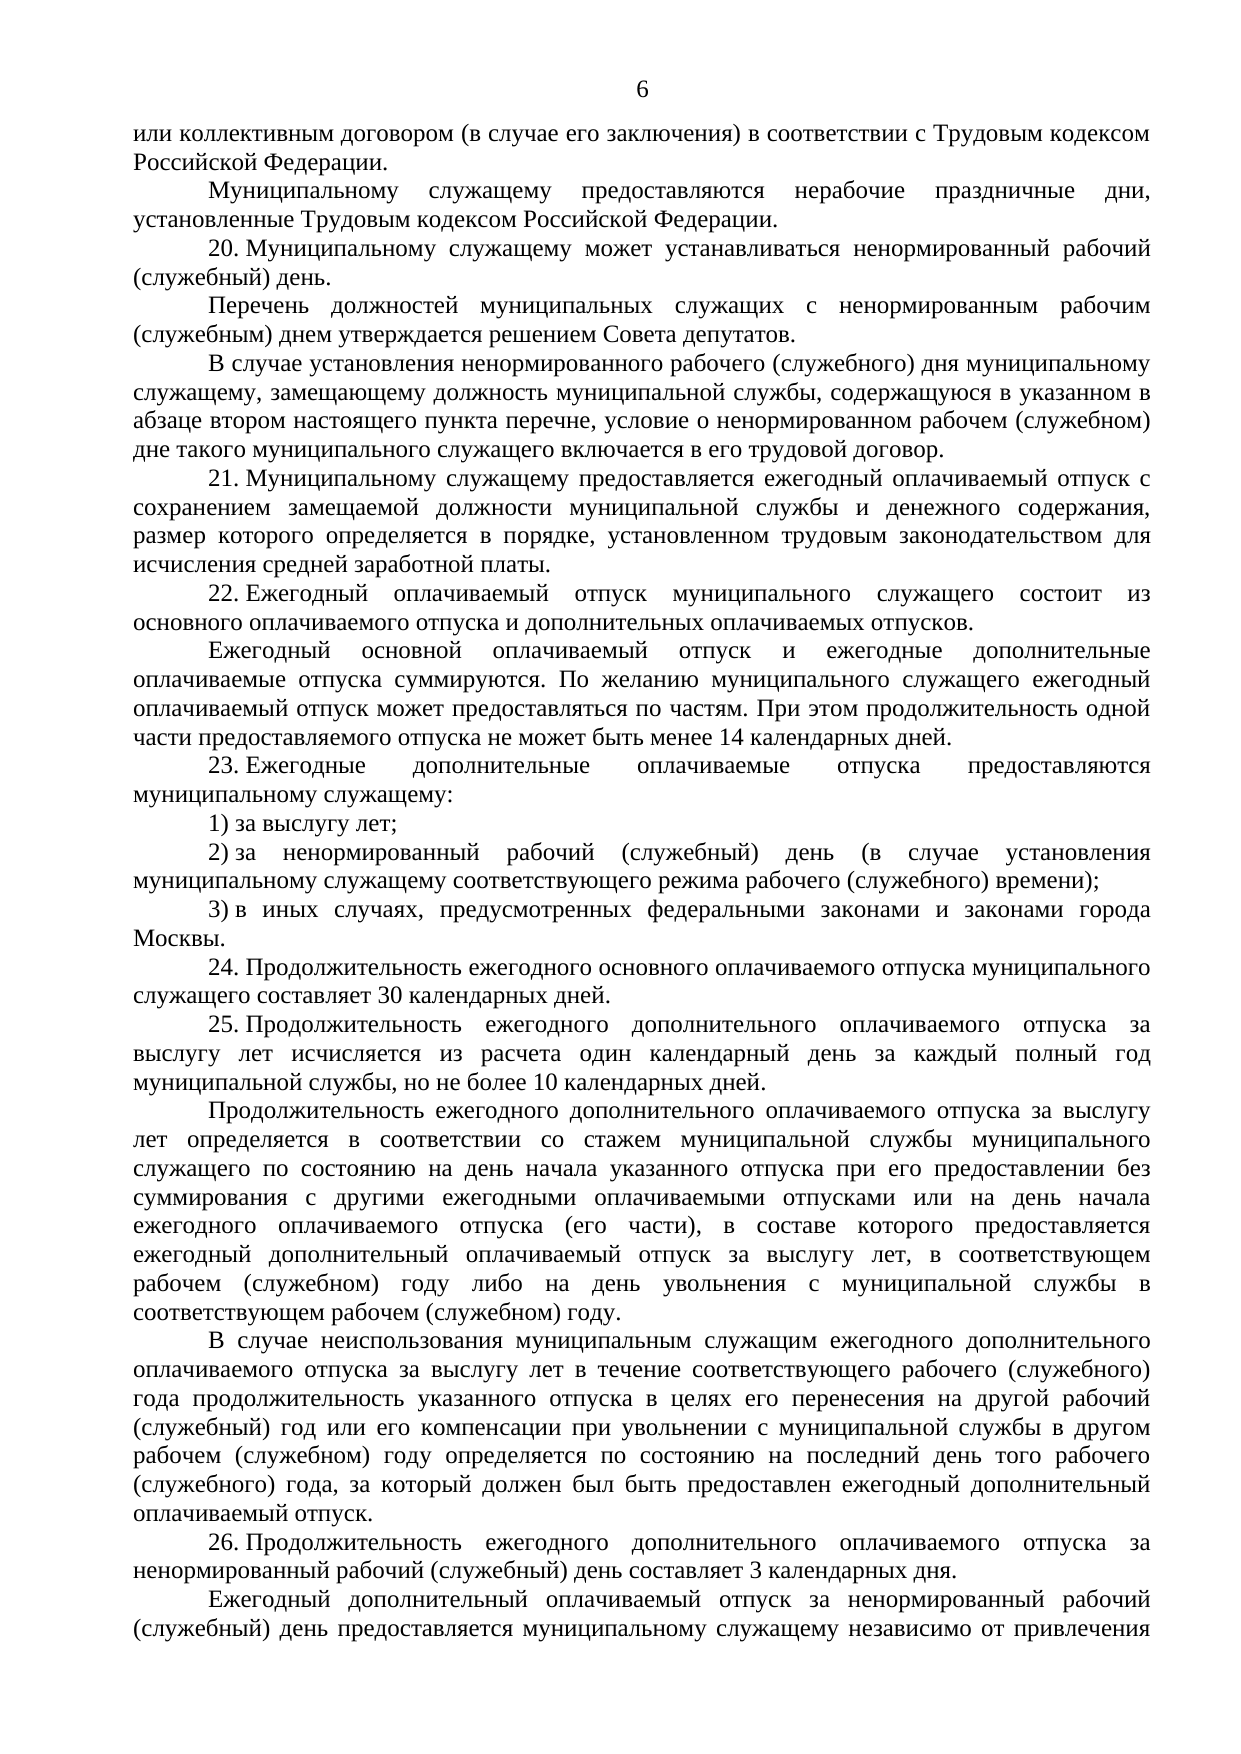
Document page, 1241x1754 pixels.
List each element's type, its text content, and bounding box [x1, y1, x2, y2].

text Перечень должностей муниципальных служащих с ненормированным рабочим (служебным) днем утверждается решением Совета депутатов. [133, 291, 1152, 348]
text В случае установления ненормированного рабочего (служебного) дня муниципальному служащему, замещающему должность муниципальной службы, содержащуюся в указанном в абзаце втором настоящего пункта перечне, условие о ненормированном рабочем (служебном) дне такого муниципального служащего включается в его трудовой договор. [133, 348, 1152, 463]
text 2) за ненормированный рабочий (служебный) день (в случае установления муниципальному служащему соответствующего режима рабочего (служебного) времени); [133, 837, 1152, 894]
text 22. Ежегодный оплачиваемый отпуск муниципального служащего состоит из основного оплачиваемого отпуска и дополнительных оплачиваемых отпусков. [133, 578, 1152, 636]
text 24. Продолжительность ежегодного основного оплачиваемого отпуска муниципального служащего составляет 30 календарных дней. [133, 952, 1152, 1009]
text 20. Муниципальному служащему может устанавливаться ненормированный рабочий (служебный) день. [133, 233, 1152, 291]
text 25. Продолжительность ежегодного дополнительного оплачиваемого отпуска за выслугу лет исчисляется из расчета один календарный день за каждый полный год муниципальной службы, но не более 10 календарных дней. [133, 1009, 1152, 1096]
text Ежегодный основной оплачиваемый отпуск и ежегодные дополнительные оплачиваемые отпуска суммируются. По желанию муниципального служащего ежегодный оплачиваемый отпуск может предоставляться по частям. При этом продолжительность одной части предоставляемого отпуска не может быть менее 14 календарных дней. [133, 636, 1152, 751]
text Продолжительность ежегодного дополнительного оплачиваемого отпуска за выслугу лет определяется в соответствии со стажем муниципальной службы муниципального служащего по состоянию на день начала указанного отпуска при его предоставлении без суммирования с другими ежегодными оплачиваемыми отпусками или на день начала ежегодного оплачиваемого отпуска (его части), в составе которого предоставляется ежегодный дополнительный оплачиваемый отпуск за выслугу лет, в соответствующем рабочем (служебном) году либо на день увольнения с муниципальной службы в соответствующем рабочем (служебном) году. [133, 1096, 1152, 1326]
text 3) в иных случаях, предусмотренных федеральными законами и законами города Москвы. [133, 894, 1152, 952]
text Муниципальному служащему предоставляются нерабочие праздничные дни, установленные Трудовым кодексом Российской Федерации. [133, 176, 1152, 233]
text 26. Продолжительность ежегодного дополнительного оплачиваемого отпуска за ненормированный рабочий (служебный) день составляет 3 календарных дня. [133, 1527, 1152, 1584]
text 21. Муниципальному служащему предоставляется ежегодный оплачиваемый отпуск с сохранением замещаемой должности муниципальной службы и денежного содержания, размер которого определяется в порядке, установленном трудовым законодательством для исчисления средней заработной платы. [133, 463, 1152, 578]
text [133, 118, 1152, 176]
text 1) за выслугу лет; [133, 808, 1152, 837]
text В случае неиспользования муниципальным служащим ежегодного дополнительного оплачиваемого отпуска за выслугу лет в течение соответствующего рабочего (служебного) года продолжительность указанного отпуска в целях его перенесения на другой рабочий (служебный) год или его компенсации при увольнении с муниципальной службы в другом рабочем (служебном) году определяется по состоянию на последний день того рабочего (служебного) года, за который должен был быть предоставлен ежегодный дополнительный оплачиваемый отпуск. [133, 1326, 1152, 1527]
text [133, 1584, 1152, 1642]
text 23. Ежегодные дополнительные оплачиваемые отпуска предоставляются муниципальному служащему: [133, 751, 1152, 808]
